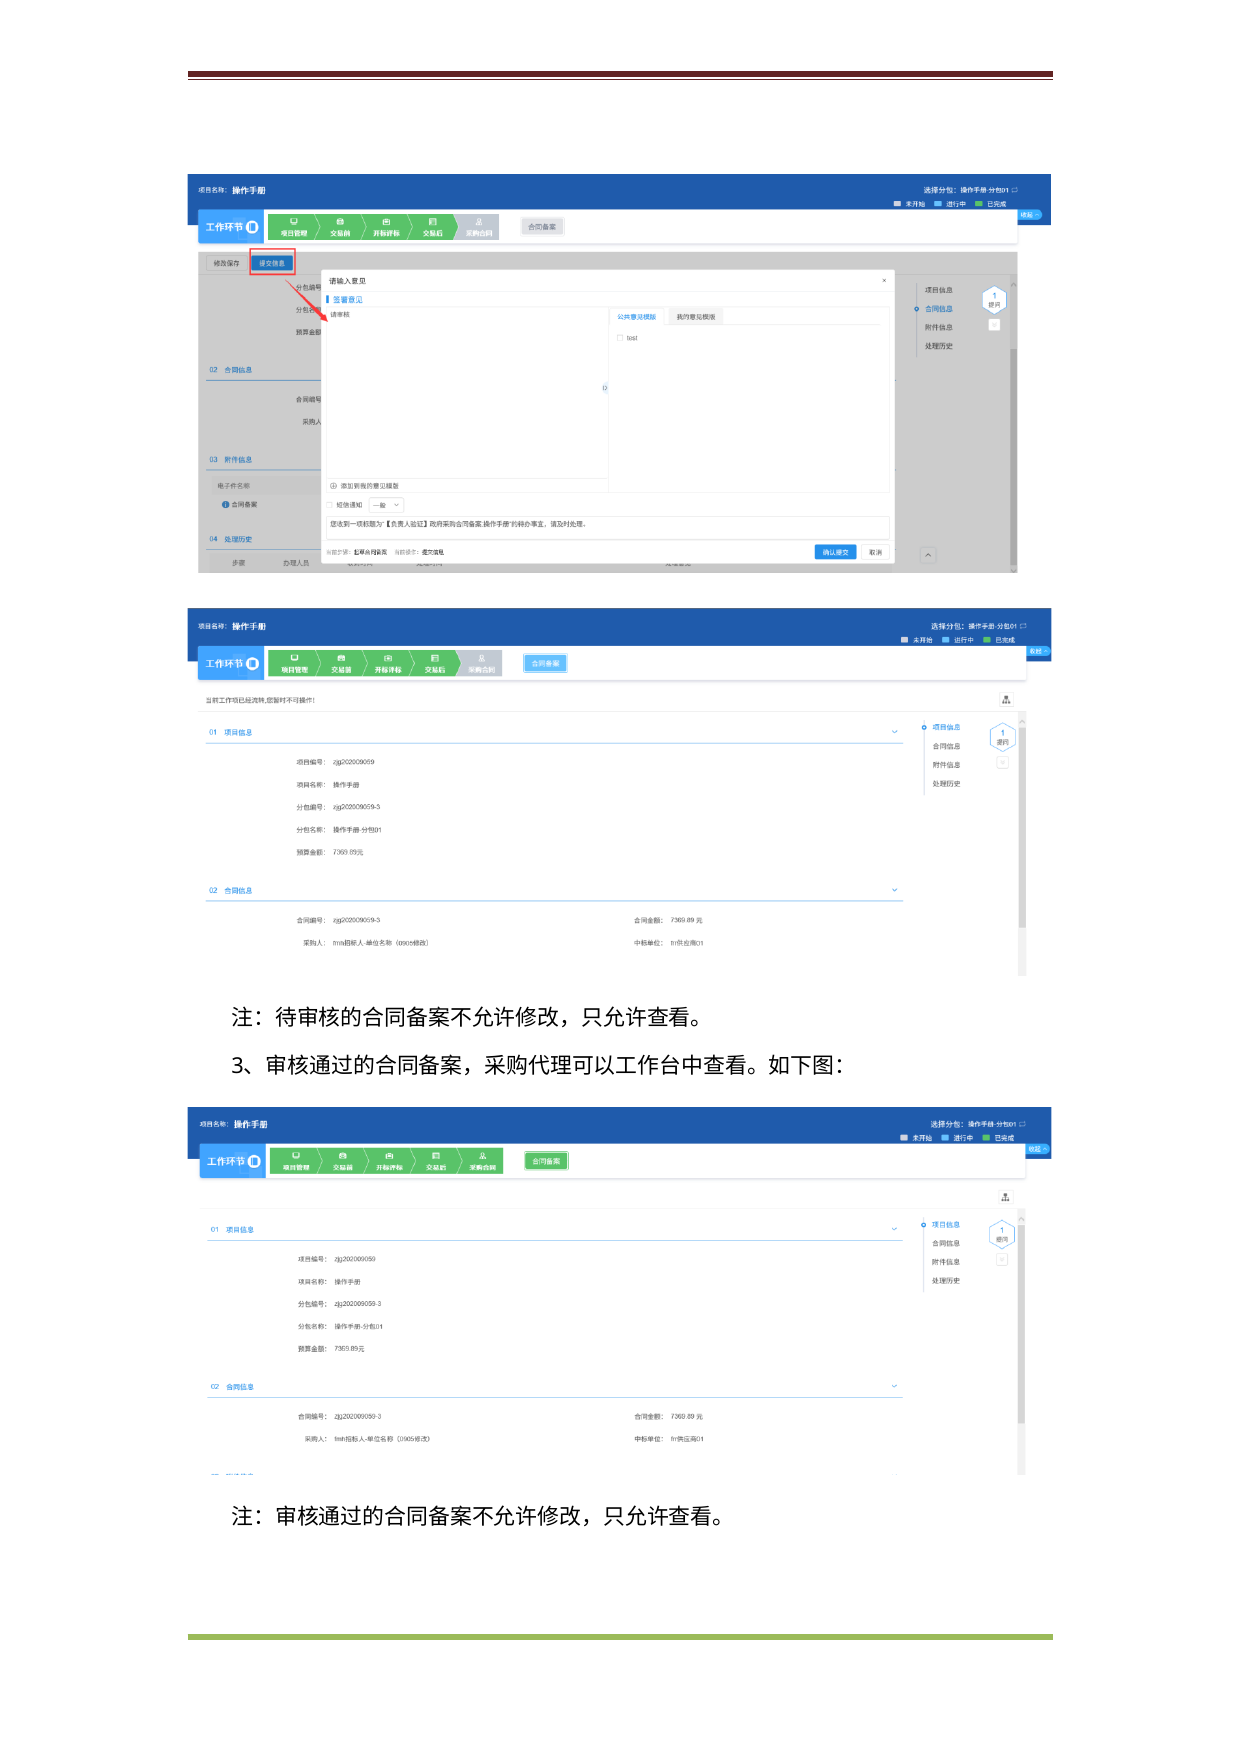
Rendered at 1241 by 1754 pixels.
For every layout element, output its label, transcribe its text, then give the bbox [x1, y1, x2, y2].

picture [187, 174, 1051, 573]
text 注：审核通过的合同备案不允许修改，只允许查看。 [187, 1499, 1053, 1531]
picture [187, 608, 1052, 976]
text 注：待审核的合同备案不允许修改，只允许查看。 [187, 1000, 1053, 1032]
picture [187, 1107, 1052, 1475]
text 3、审核通过的合同备案，采购代理可以工作台中查看。如下图： [187, 1048, 1053, 1081]
